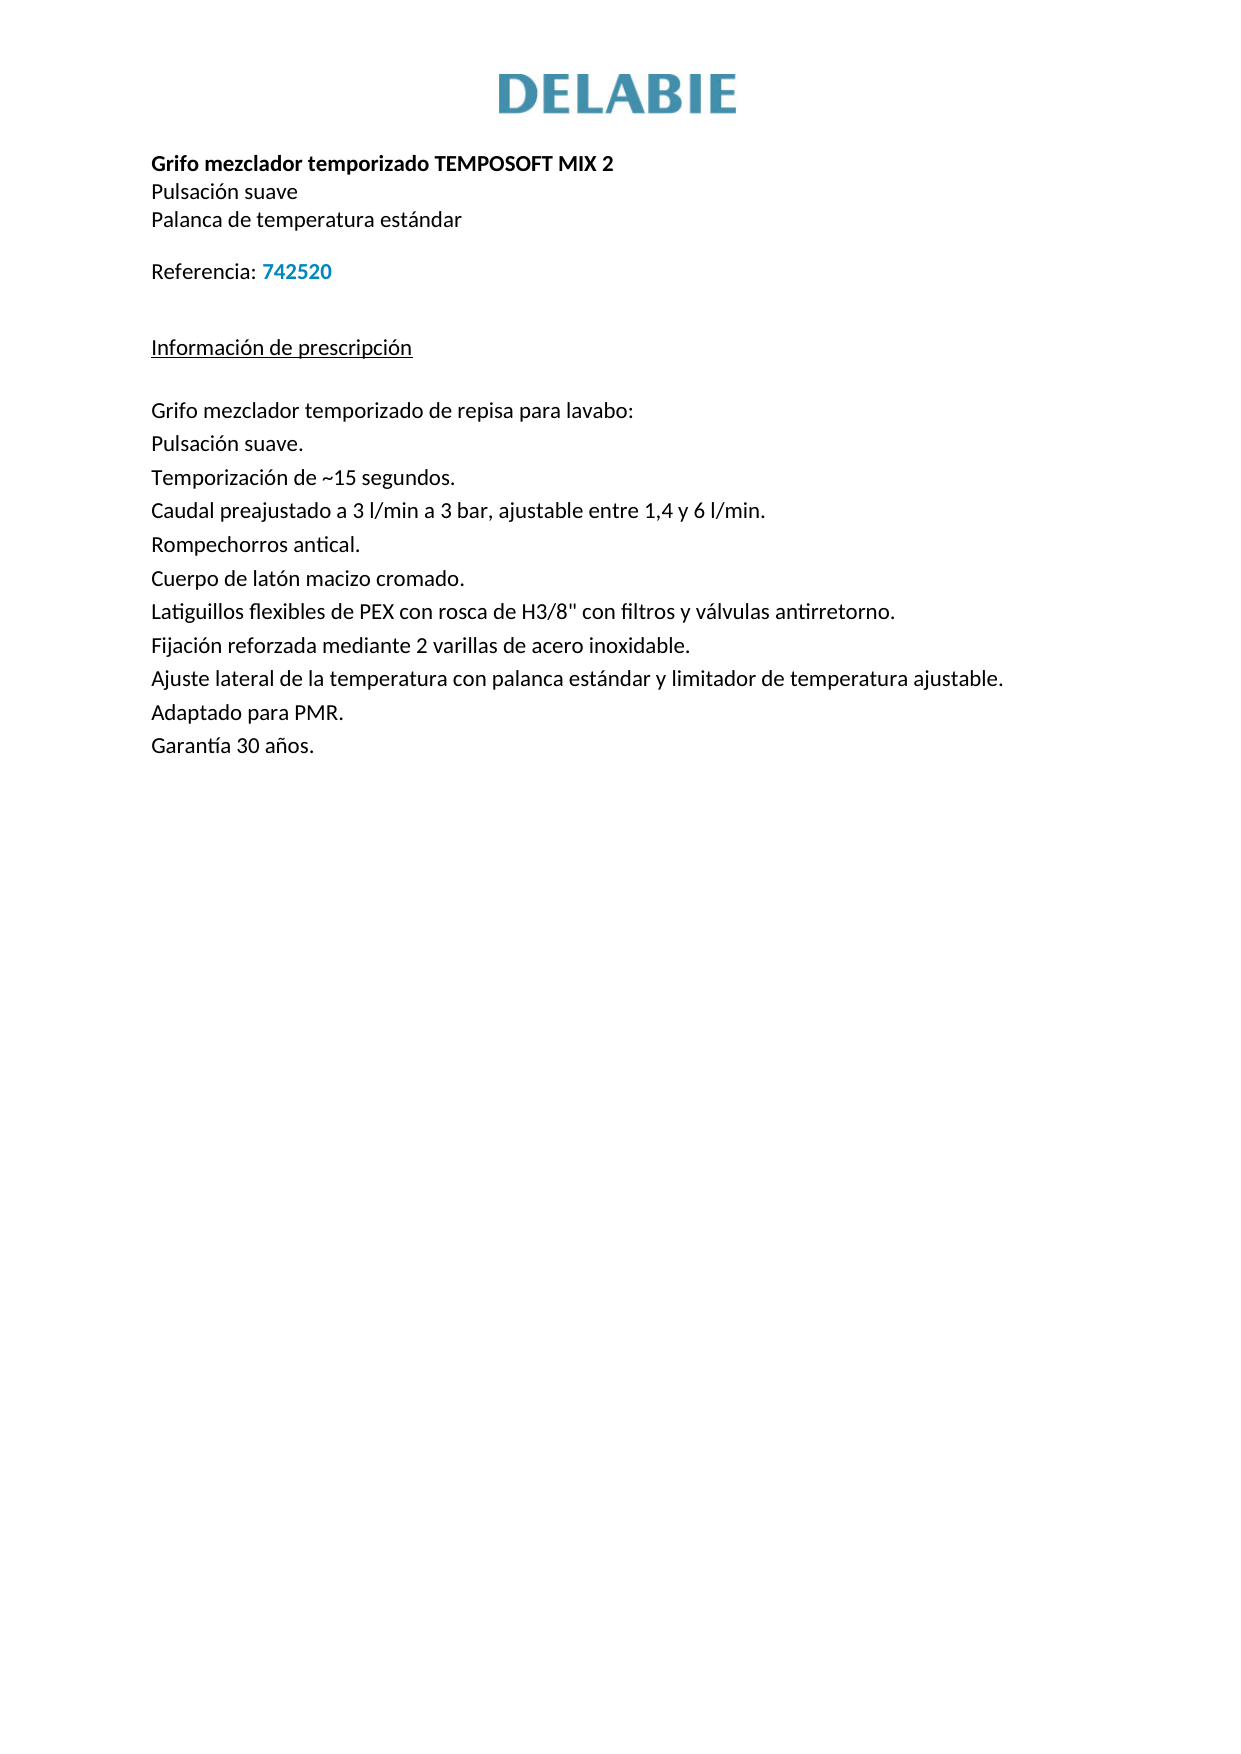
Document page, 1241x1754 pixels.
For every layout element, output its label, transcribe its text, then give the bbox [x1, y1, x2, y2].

picture [497, 74, 738, 114]
text Rompechorros antical. [151, 530, 1084, 558]
text Pulsación suave [151, 177, 1084, 205]
text Grifo mezclador temporizado de repisa para lavabo: [151, 396, 1084, 424]
text Referencia: 742520 [151, 257, 1084, 285]
text Temporización de ~15 segundos. [151, 463, 1084, 491]
text Información de prescripción [151, 333, 1084, 361]
text Adaptado para PMR. [151, 698, 1084, 726]
text Palanca de temperatura estándar [151, 205, 1084, 233]
text Fijación reforzada mediante 2 varillas de acero inoxidable. [151, 631, 1084, 659]
text Cuerpo de latón macizo cromado. [151, 564, 1084, 592]
text Caudal preajustado a 3 l/min a 3 bar, ajustable entre 1,4 y 6 l/min. [151, 497, 1084, 525]
text Garantía 30 años. [151, 731, 1084, 759]
text Ajuste lateral de la temperatura con palanca estándar y limitador de temperatura ajustable. [151, 664, 1084, 692]
text Grifo mezclador temporizado TEMPOSOFT MIX 2 [151, 149, 1084, 177]
text Pulsación suave. [151, 429, 1084, 458]
text Latiguillos flexibles de PEX con rosca de H3/8" con filtros y válvulas antirretorno. [151, 597, 1084, 625]
